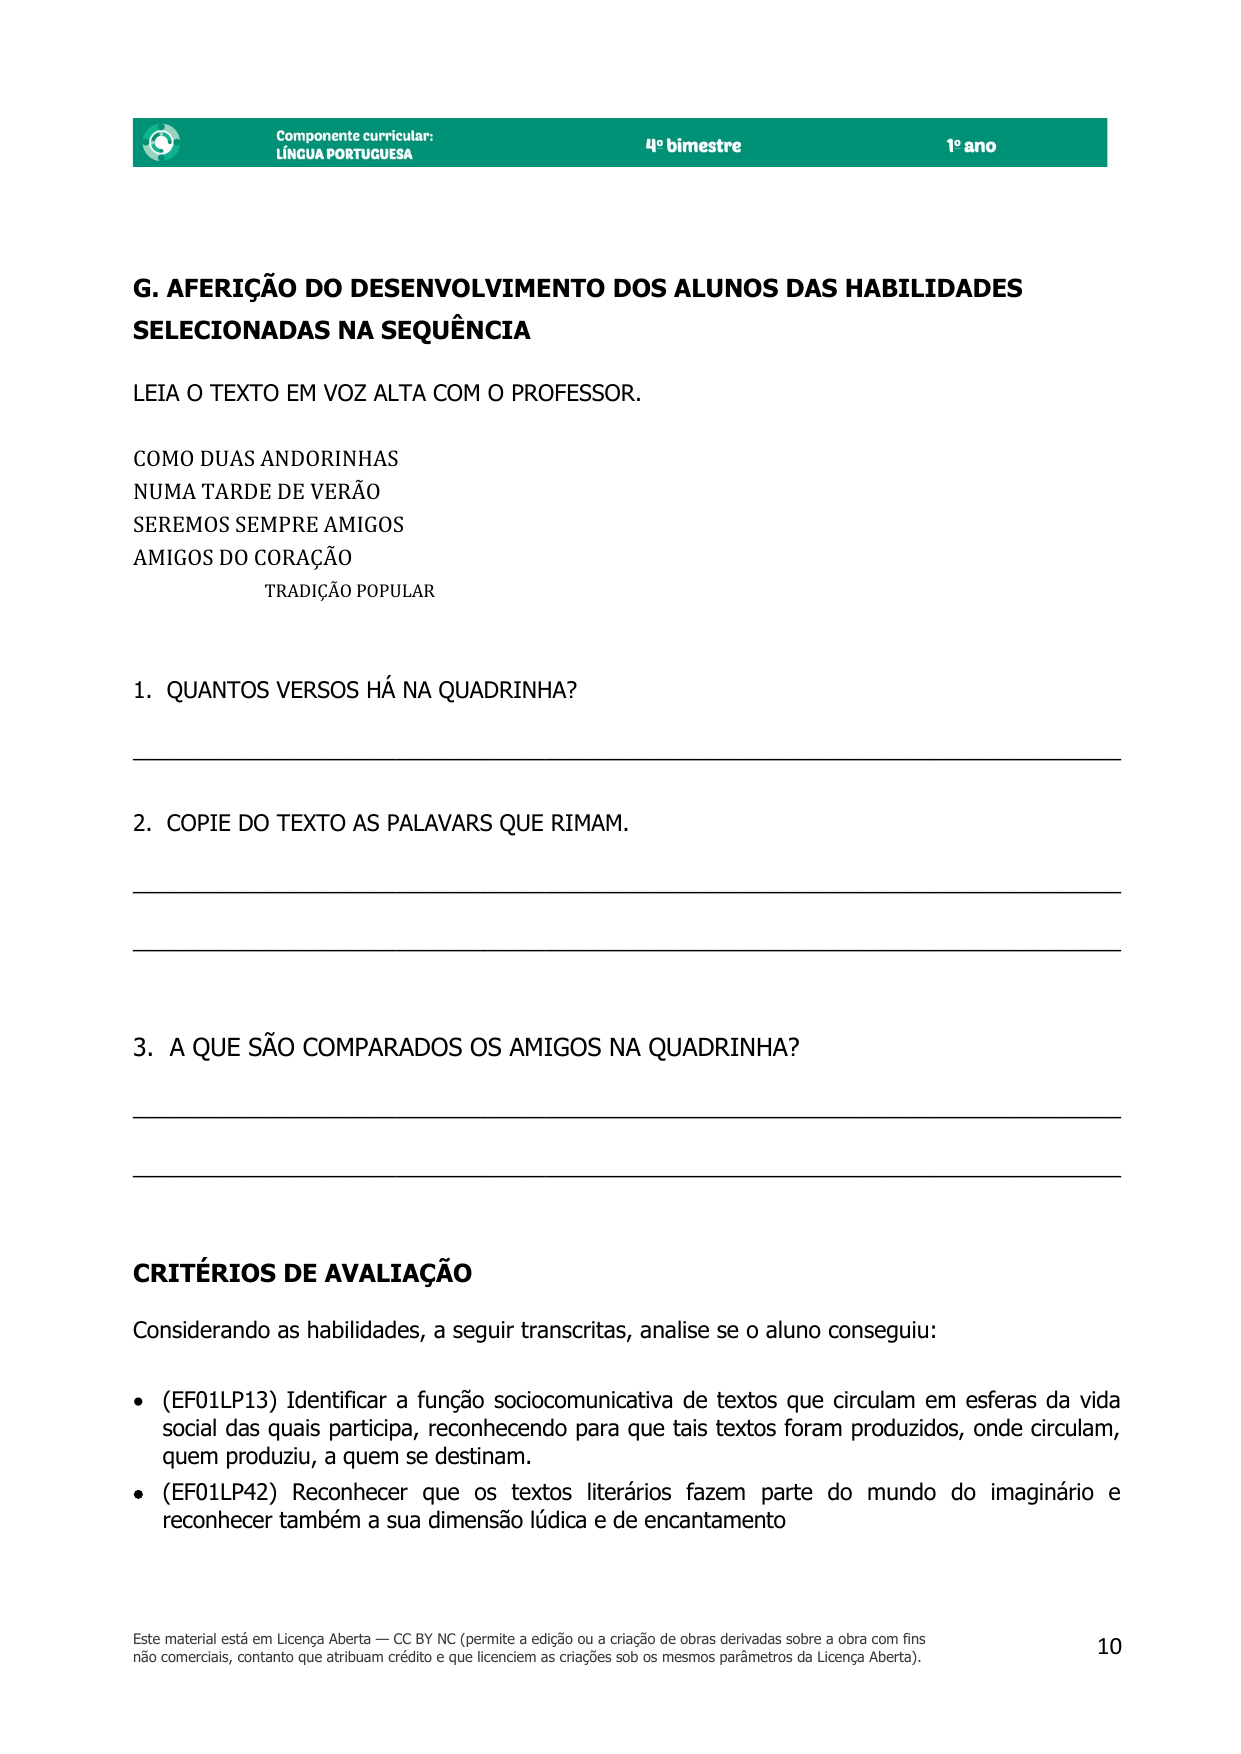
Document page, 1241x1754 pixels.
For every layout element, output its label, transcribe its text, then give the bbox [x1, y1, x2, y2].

text _______________________________________________________________________________ [133, 1093, 1122, 1121]
text 3. A QUE SÃO COMPARADOS OS AMIGOS NA QUADRINHA? [133, 1020, 1122, 1062]
text NUMA TARDE DE VERÃO [133, 477, 1122, 504]
text (EF01LP13) Identificar a função sociocomunicativa de textos que circulam em esferas da vida social das quais participa, reconhecendo para que tais textos foram produzidos, onde circulam, quem produziu, a quem se destinam. [133, 1385, 1122, 1469]
text 2. COPIE DO TEXTO AS PALAVARS QUE RIMAM. [133, 808, 1122, 836]
text 1. QUANTOS VERSOS HÁ NA QUADRINHA? [133, 675, 1122, 703]
text LEIA O TEXTO EM VOZ ALTA COM O PROFESSOR. [133, 378, 1122, 406]
text _______________________________________________________________________________ [133, 734, 1122, 762]
text _______________________________________________________________________________ [133, 867, 1122, 895]
picture [132, 118, 1108, 167]
text (EF01LP42) Reconhecer que os textos literários fazem parte do mundo do imaginário e reconhecer também a sua dimensão lúdica e de encantamento [133, 1478, 1122, 1533]
text G. AFERIÇÃO DO DESENVOLVIMENTO DOS ALUNOS DAS HABILIDADES SELECIONADAS NA SEQUÊNCIA [133, 261, 1122, 344]
text _______________________________________________________________________________ [133, 1152, 1122, 1179]
text TRADIÇÃO POPULAR [133, 576, 1122, 602]
text _______________________________________________________________________________ [133, 926, 1122, 954]
text Considerando as habilidades, a seguir transcritas, analise se o aluno conseguiu: [133, 1315, 1122, 1343]
text AMIGOS DO CORAÇÃO [133, 543, 1122, 570]
text SEREMOS SEMPRE AMIGOS [133, 510, 1122, 537]
text CRITÉRIOS DE AVALIAÇÃO [133, 1246, 1122, 1287]
text COMO DUAS ANDORINHAS [133, 445, 1122, 472]
